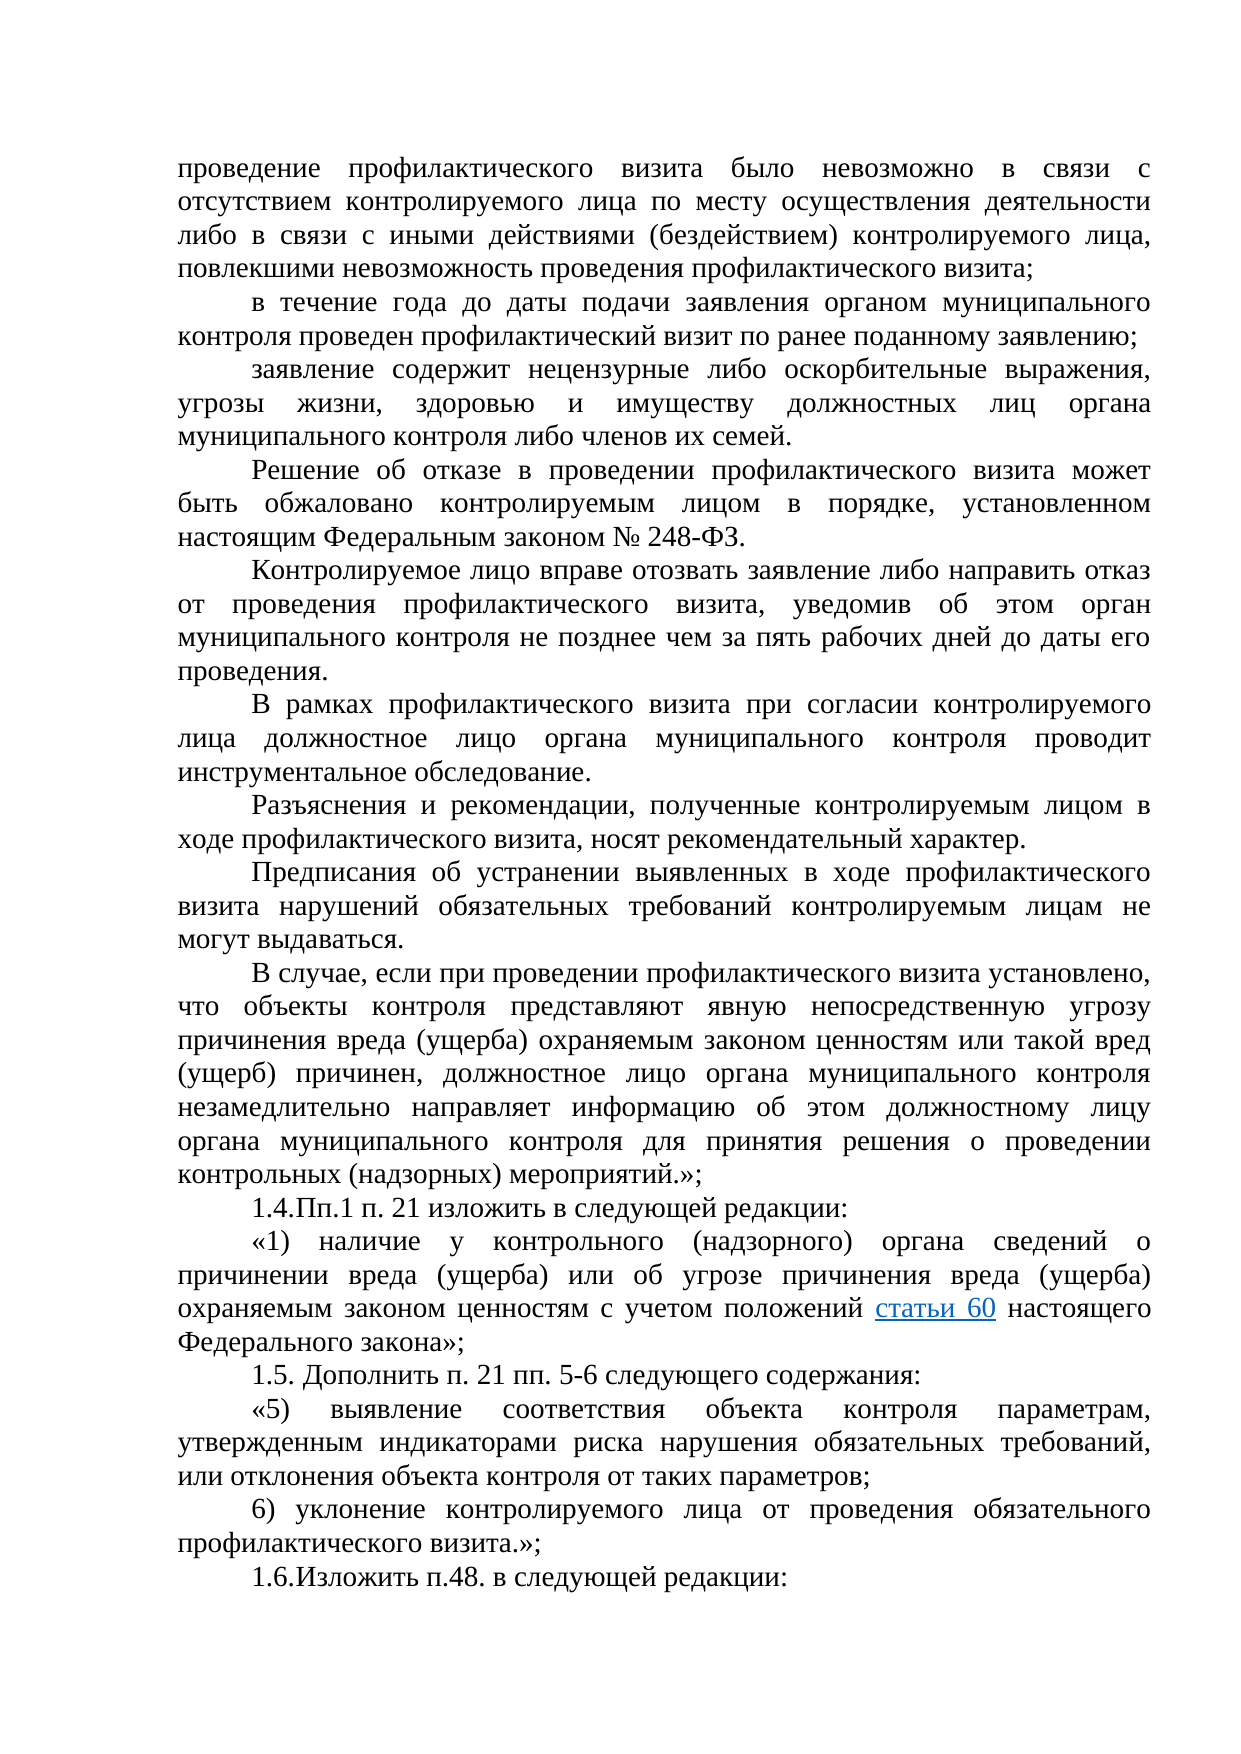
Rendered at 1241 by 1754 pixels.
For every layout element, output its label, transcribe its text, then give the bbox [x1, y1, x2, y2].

text «1) наличие у контрольного (надзорного) органа сведений о причинении вреда (ущерба) или об угрозе причинения вреда (ущерба) охраняемым законом ценностям с учетом положений статьи 60 настоящего Федерального закона»; [177, 1223, 1152, 1357]
text «5) выявление соответствия объекта контроля параметрам, утвержденным индикаторами риска нарушения обязательных требований, или отклонения объекта контроля от таких параметров; [177, 1391, 1152, 1492]
list Контролируемое лицо вправе отозвать заявление либо направить отказ от проведения профилактического визита, уведомив об этом орган муниципального контроля не позднее чем за пять рабочих дней до даты его проведения. [177, 552, 1152, 687]
list в течение года до даты подачи заявления органом муниципального контроля проведен профилактический визит по ранее поданному заявлению; [177, 284, 1152, 351]
list Пп.1 п. 21 изложить в следующей редакции: [251, 1190, 1152, 1223]
list Решение об отказе в проведении профилактического визита может быть обжаловано контролируемым лицом в порядке, установленном настоящим Федеральным законом № 248-ФЗ. [177, 452, 1152, 552]
list Дополнить п. 21 пп. 5-6 следующего содержания: [251, 1357, 1152, 1391]
list Предписания об устранении выявленных в ходе профилактического визита нарушений обязательных требований контролируемым лицам не могут выдаваться. [177, 854, 1152, 955]
text 6) уклонение контролируемого лица от проведения обязательного профилактического визита.»; [177, 1492, 1152, 1559]
list Разъяснения и рекомендации, полученные контролируемым лицом в ходе профилактического визита, носят рекомендательный характер. [177, 787, 1152, 854]
list В случае, если при проведении профилактического визита установлено, что объекты контроля представляют явную непосредственную угрозу причинения вреда (ущерба) охраняемым законом ценностям или такой вред (ущерб) причинен, должностное лицо органа муниципального контроля незамедлительно направляет информацию об этом должностному лицу органа муниципального контроля для принятия решения о проведении контрольных (надзорных) мероприятий.»; [177, 955, 1152, 1190]
list В рамках профилактического визита при согласии контролируемого лица должностное лицо органа муниципального контроля проводит инструментальное обследование. [177, 687, 1152, 787]
list заявление содержит нецензурные либо оскорбительные выражения, угрозы жизни, здоровью и имуществу должностных лиц органа муниципального контроля либо членов их семей. [177, 351, 1152, 452]
text 1.6. Изложить п.48. в следующей редакции: [251, 1559, 1152, 1592]
